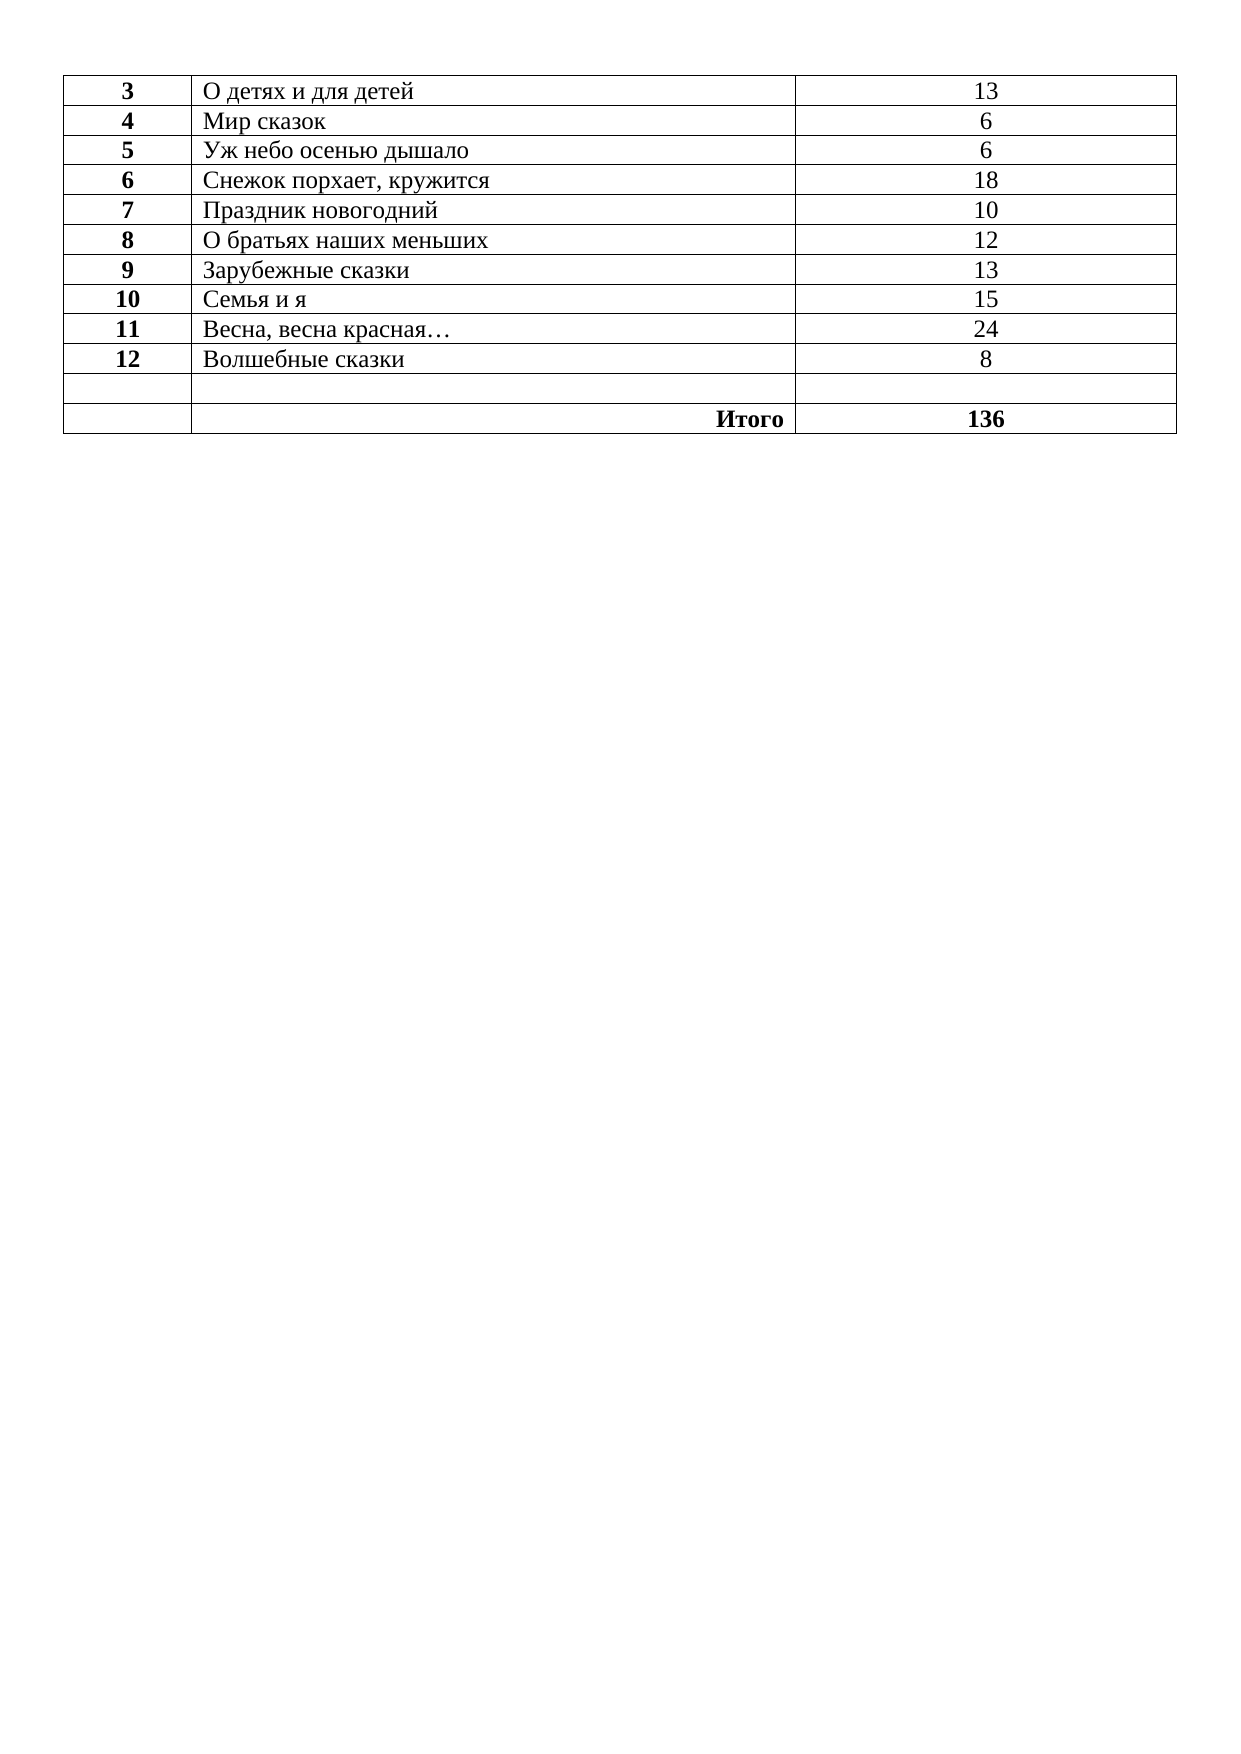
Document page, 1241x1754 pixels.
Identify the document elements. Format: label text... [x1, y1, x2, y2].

table_cell Волшебные сказки [192, 344, 795, 373]
table_cell Уж небо осенью дышало [192, 136, 795, 164]
table_cell 10 [64, 285, 191, 313]
table_cell [796, 374, 1176, 403]
table_cell 5 [64, 136, 191, 164]
table_cell Весна, весна красная… [192, 314, 795, 343]
table_cell Мир сказок [192, 106, 795, 134]
table_cell 11 [64, 314, 191, 343]
table_cell [64, 374, 191, 403]
table_cell 6 [796, 106, 1176, 134]
table_cell Зарубежные сказки [192, 255, 795, 283]
table_cell 6 [64, 165, 191, 194]
table_cell 24 [796, 314, 1176, 343]
table_cell Снежок порхает, кружится [192, 165, 795, 194]
table_cell 3 [64, 76, 191, 105]
table_cell 4 [64, 106, 191, 134]
table_cell О детях и для детей [192, 76, 795, 105]
table_cell 8 [64, 225, 191, 254]
table_cell [192, 374, 795, 403]
table_cell 12 [796, 225, 1176, 254]
table_cell 8 [796, 344, 1176, 373]
table_cell 18 [796, 165, 1176, 194]
table_cell Семья и я [192, 285, 795, 313]
table_cell Итого [192, 404, 795, 432]
table_cell О братьях наших меньших [192, 225, 795, 254]
table_cell 136 [796, 404, 1176, 432]
table_cell 6 [796, 136, 1176, 164]
table_cell 15 [796, 285, 1176, 313]
table_cell 13 [796, 255, 1176, 283]
table_cell 13 [796, 76, 1176, 105]
table_cell 9 [64, 255, 191, 283]
table_cell [64, 404, 191, 432]
table_cell Праздник новогодний [192, 195, 795, 224]
table_cell 10 [796, 195, 1176, 224]
table_cell 12 [64, 344, 191, 373]
table_cell 7 [64, 195, 191, 224]
